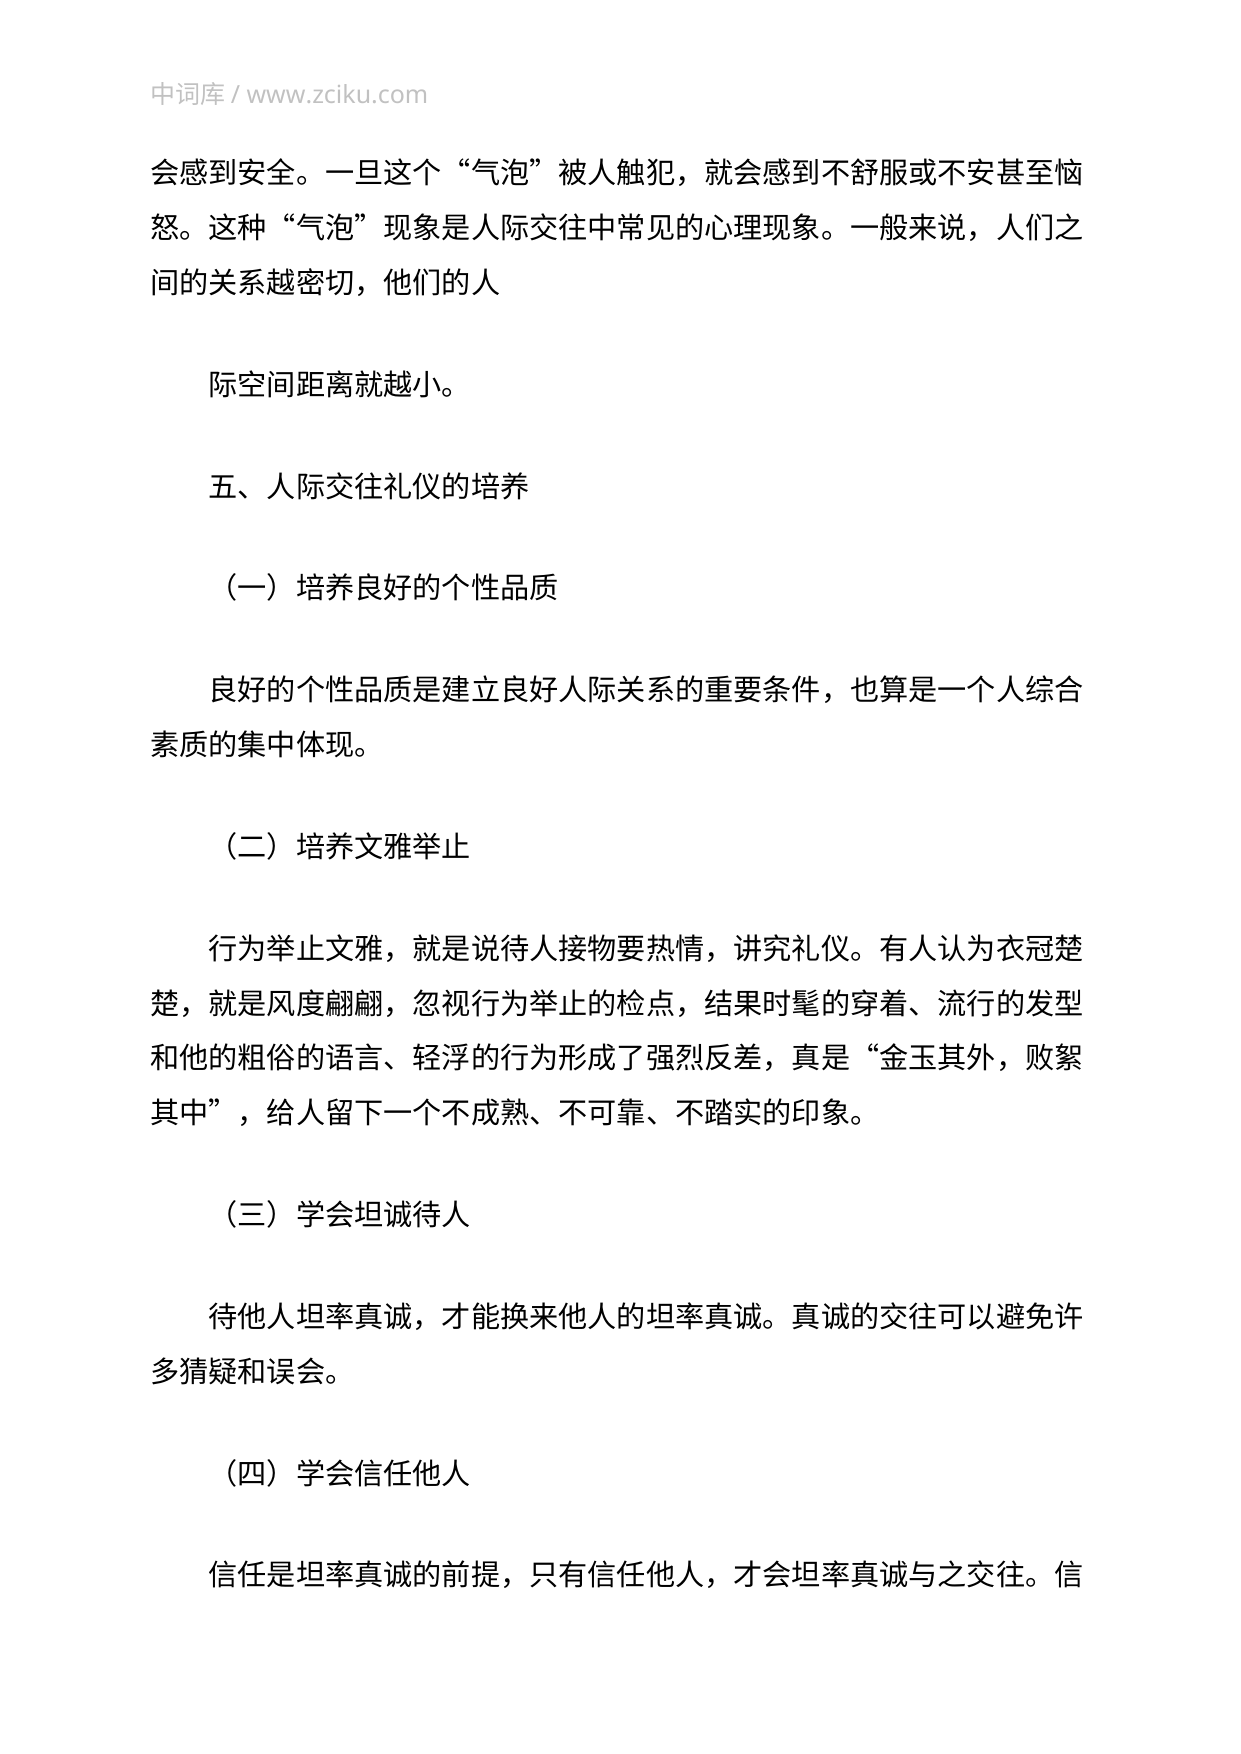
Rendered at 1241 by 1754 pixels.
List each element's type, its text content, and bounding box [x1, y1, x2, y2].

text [150, 1552, 1090, 1594]
text 行为举止文雅，就是说待人接物要热情，讲究礼仪。有人认为衣冠楚楚，就是风度翩翩，忽视行为举止的检点，结果时髦的穿着、流行的发型和他的粗俗的语言、轻浮的行为形成了强烈反差，真是“金玉其外，败絮其中”，给人留下一个不成熟、不可靠、不踏实的印象。 [150, 925, 1090, 1132]
text 五、人际交往礼仪的培养 [150, 463, 1090, 506]
text （一）培养良好的个性品质 [150, 565, 1090, 607]
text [150, 150, 1090, 302]
text 待他人坦率真诚，才能换来他人的坦率真诚。真诚的交往可以避免许多猜疑和误会。 [150, 1293, 1090, 1391]
text 良好的个性品质是建立良好人际关系的重要条件，也算是一个人综合素质的集中体现。 [150, 667, 1090, 764]
text （四）学会信任他人 [150, 1450, 1090, 1492]
text （三）学会坦诚待人 [150, 1192, 1090, 1234]
text （二）培养文雅举止 [150, 823, 1090, 866]
text 际空间距离就越小。 [150, 362, 1090, 404]
